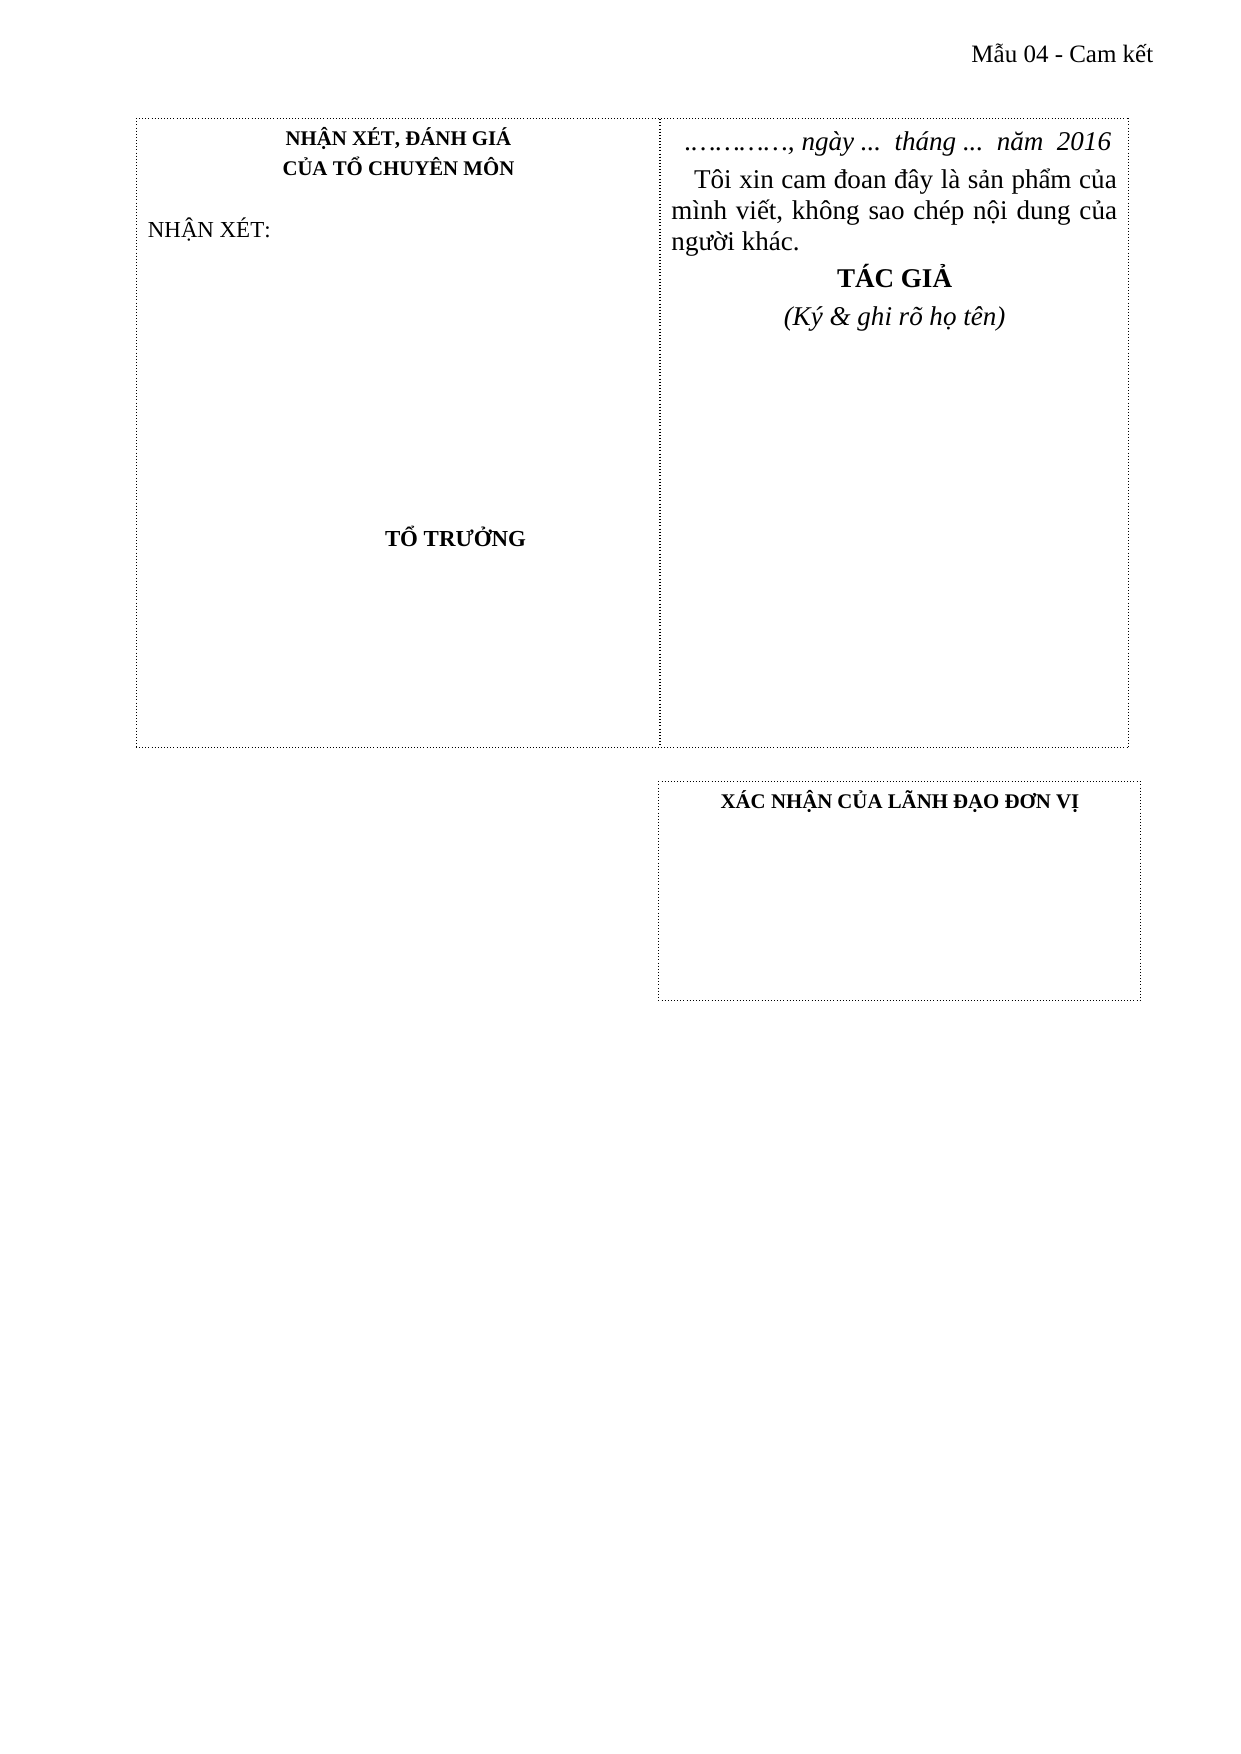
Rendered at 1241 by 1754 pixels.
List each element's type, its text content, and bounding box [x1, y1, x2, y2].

table_header XÁC NHẬN CỦA LÃNH ĐẠO ĐƠN VỊ [659, 781, 1140, 999]
table_header NHẬN XÉT, ĐÁNH GIÁ CỦA TỔ CHUYÊN MÔN NHẬN XÉT: TỔ TRƯỞNG [136, 118, 660, 747]
table_header .…………, ngày ... tháng ... năm 2016 Tôi xin cam đoan đây là sản phẩm của mình viết, không sao chép nội dung của người khác. TÁC GIẢ (Ký & ghi rõ họ tên) [660, 118, 1129, 747]
